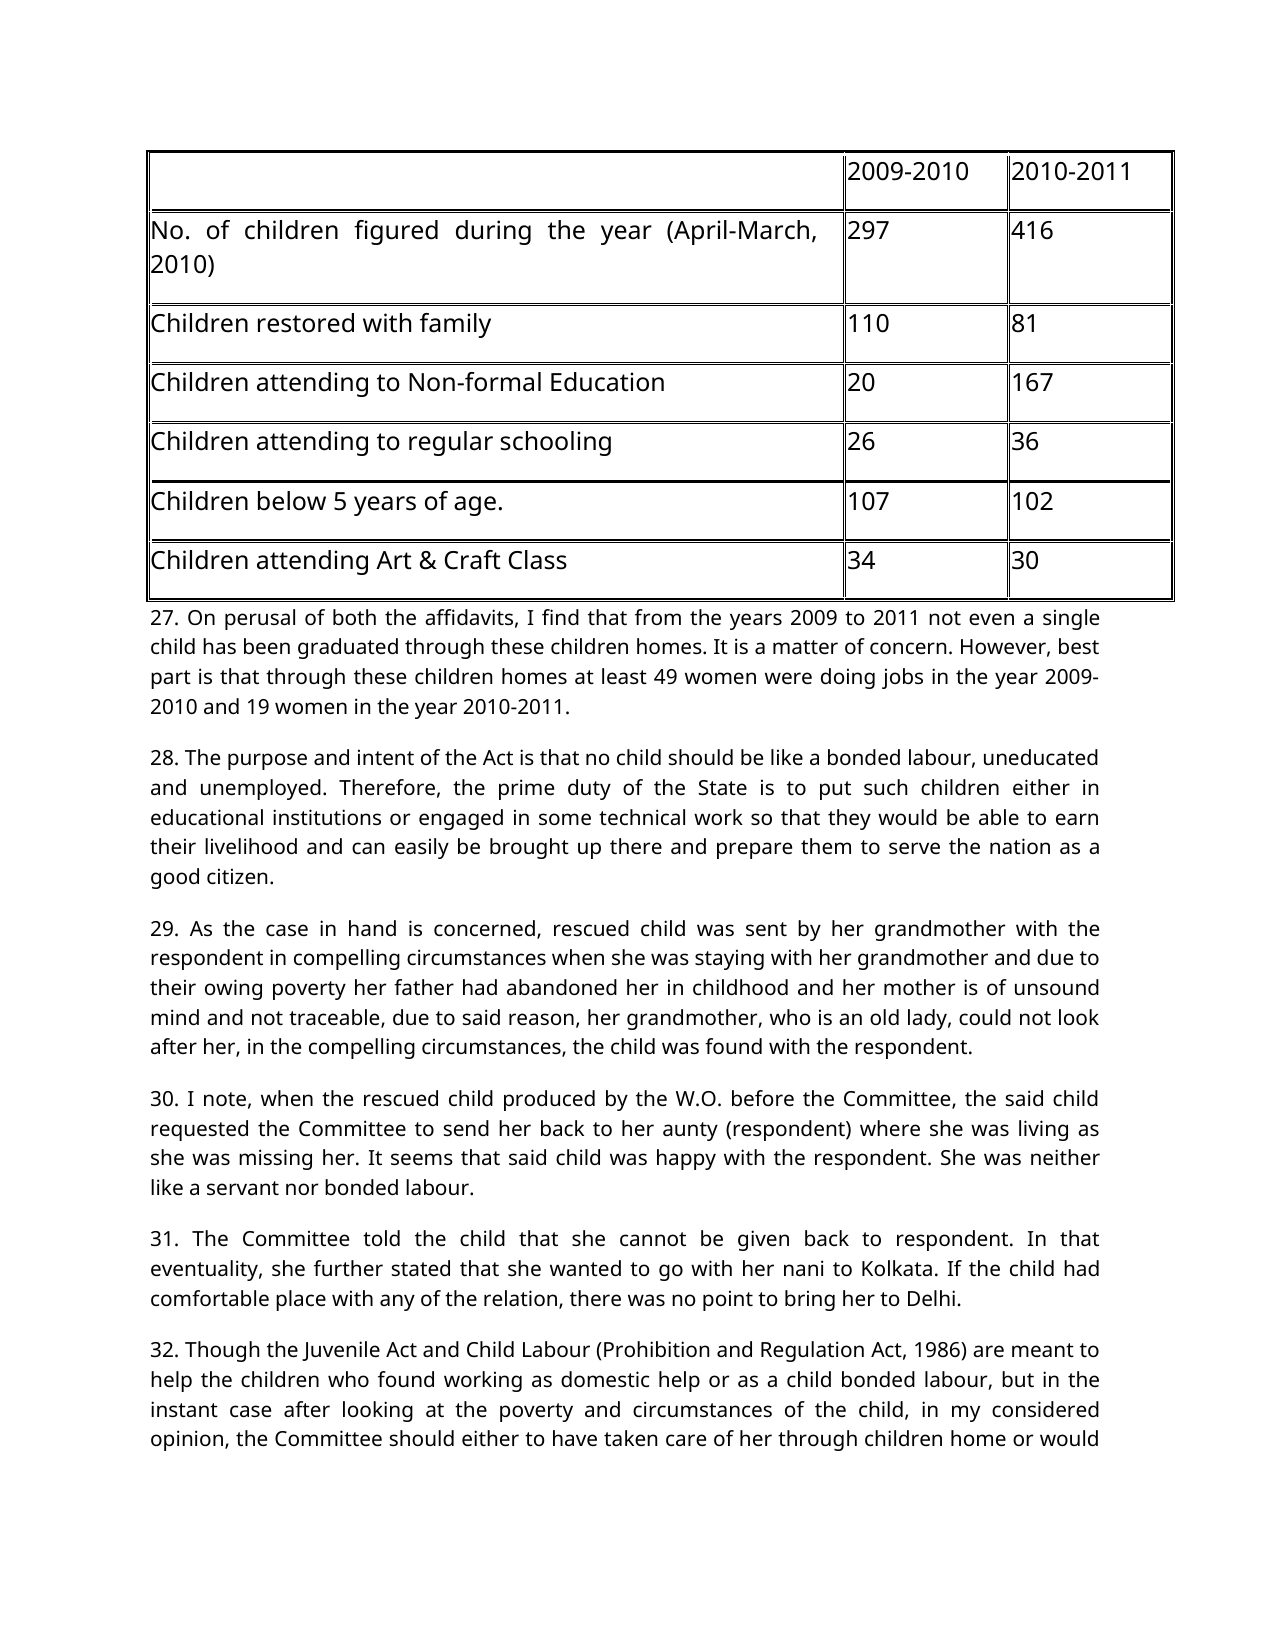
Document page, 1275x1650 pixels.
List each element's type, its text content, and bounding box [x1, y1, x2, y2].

table_cell No. of children figured during the year (April-March, 2010) [150, 209, 843, 302]
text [150, 1334, 1102, 1453]
table_cell 20 [846, 365, 1007, 421]
text 31. The Committee told the child that she cannot be given back to respondent. In that eventuality, she further stated that she wanted to go with her nani to Kolkata. If the child had comfortable place with any of the relation, there was no point to bring her to Delhi. [150, 1223, 1102, 1312]
table_header 2009-2010 [845, 153, 1008, 209]
table_cell 36 [1009, 421, 1173, 480]
table_cell 167 [1009, 362, 1173, 421]
table_cell Children attending to Non-formal Education [148, 362, 844, 421]
table_cell 107 [846, 483, 1007, 539]
table_cell 81 [1010, 303, 1172, 362]
table_cell 34 [845, 543, 1008, 598]
table_cell 416 [1010, 209, 1172, 302]
text 29. As the case in hand is concerned, rescued child was sent by her grandmother with the respondent in compelling circumstances when she was staying with her grandmother and due to their owing poverty her father had abandoned her in childhood and her mother is of unsound mind and not traceable, due to said reason, her grandmother, who is an old lady, could not look after her, in the compelling circumstances, the child was found with the respondent. [150, 912, 1102, 1061]
table_cell 110 [846, 306, 1007, 362]
table_cell 102 [1010, 480, 1171, 539]
text 28. The purpose and intent of the Act is that no child should be like a bonded labour, uneducated and unemployed. Therefore, the prime duty of the State is to put such children either in educational institutions or engaged in some technical work so that they would be able to earn their livelihood and can easily be brought up there and prepare them to serve the nation as a good citizen. [150, 742, 1102, 891]
table_cell 297 [846, 213, 1007, 302]
table_cell Children attending Art & Craft Class [150, 539, 844, 598]
table_header [150, 153, 844, 209]
table_cell 30 [1009, 539, 1172, 598]
table_cell 26 [846, 424, 1007, 480]
table_cell Children attending to regular schooling [148, 421, 844, 480]
text 30. I note, when the rescued child produced by the W.O. before the Committee, the said child requested the Committee to send her back to her aunty (respondent) where she was living as she was missing her. It seems that said child was happy with the respondent. She was neither like a servant nor bonded labour. [150, 1083, 1102, 1201]
table_cell Children restored with family [150, 303, 843, 362]
table_header 2010-2011 [1009, 153, 1171, 209]
text 27. On perusal of both the affidavits, I find that from the years 2009 to 2011 not even a single child has been graduated through these children homes. It is a matter of concern. However, best part is that through these children homes at least 49 women were doing jobs in the year 2009-2010 and 19 women in the year 2010-2011. [150, 602, 1102, 720]
table_cell Children below 5 years of age. [150, 480, 843, 539]
